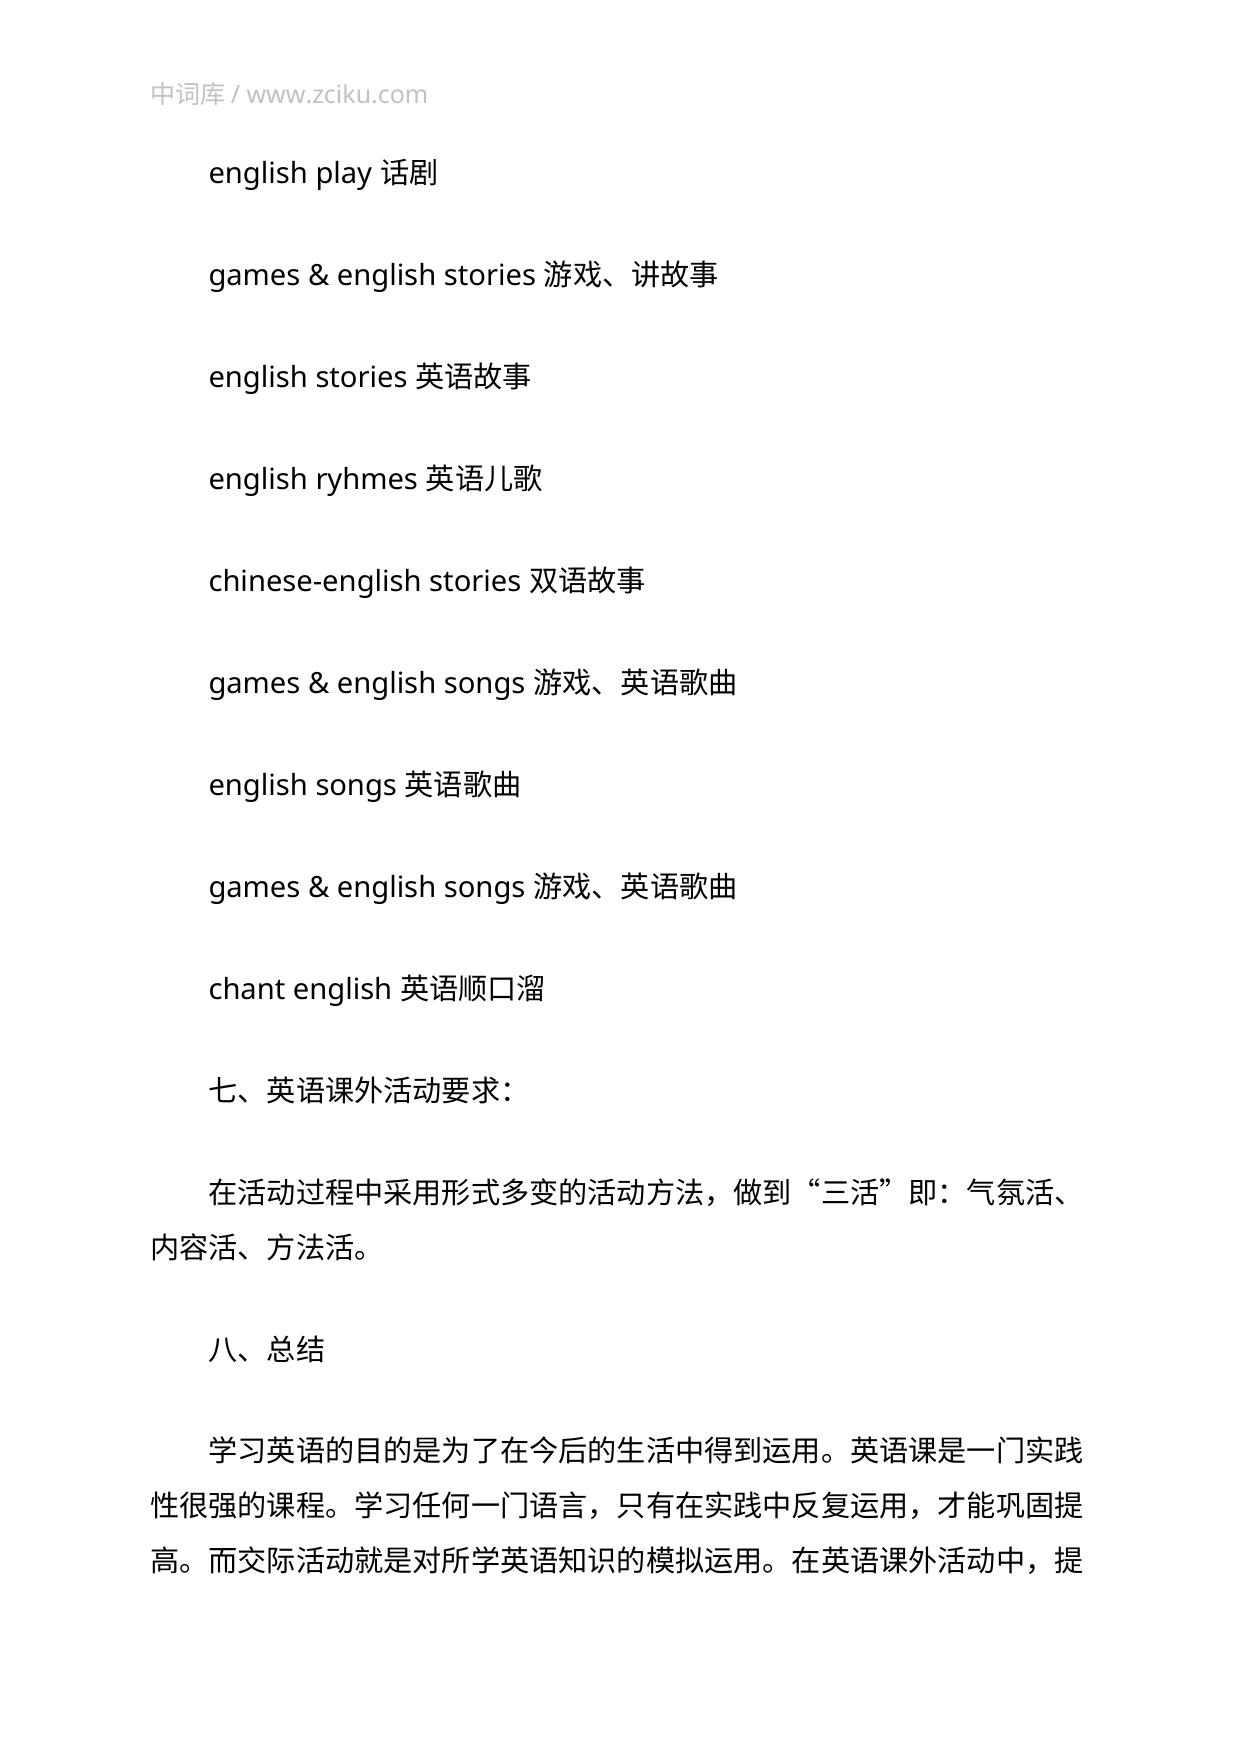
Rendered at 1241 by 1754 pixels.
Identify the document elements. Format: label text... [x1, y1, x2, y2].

text english play 话剧 [150, 150, 1090, 192]
text games & english stories 游戏、讲故事 [150, 252, 1090, 294]
text games & english songs 游戏、英语歌曲 [150, 864, 1090, 906]
text 八、总结 [150, 1326, 1090, 1368]
text chant english 英语顺口溜 [150, 966, 1090, 1008]
text english ryhmes 英语儿歌 [150, 456, 1090, 498]
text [150, 1428, 1090, 1580]
text english songs 英语歌曲 [150, 762, 1090, 804]
text chinese-english stories 双语故事 [150, 558, 1090, 600]
text 七、英语课外活动要求： [150, 1068, 1090, 1110]
text english stories 英语故事 [150, 354, 1090, 396]
text 在活动过程中采用形式多变的活动方法，做到“三活”即：气氛活、内容活、方法活。 [150, 1169, 1090, 1267]
text games & english songs 游戏、英语歌曲 [150, 660, 1090, 702]
